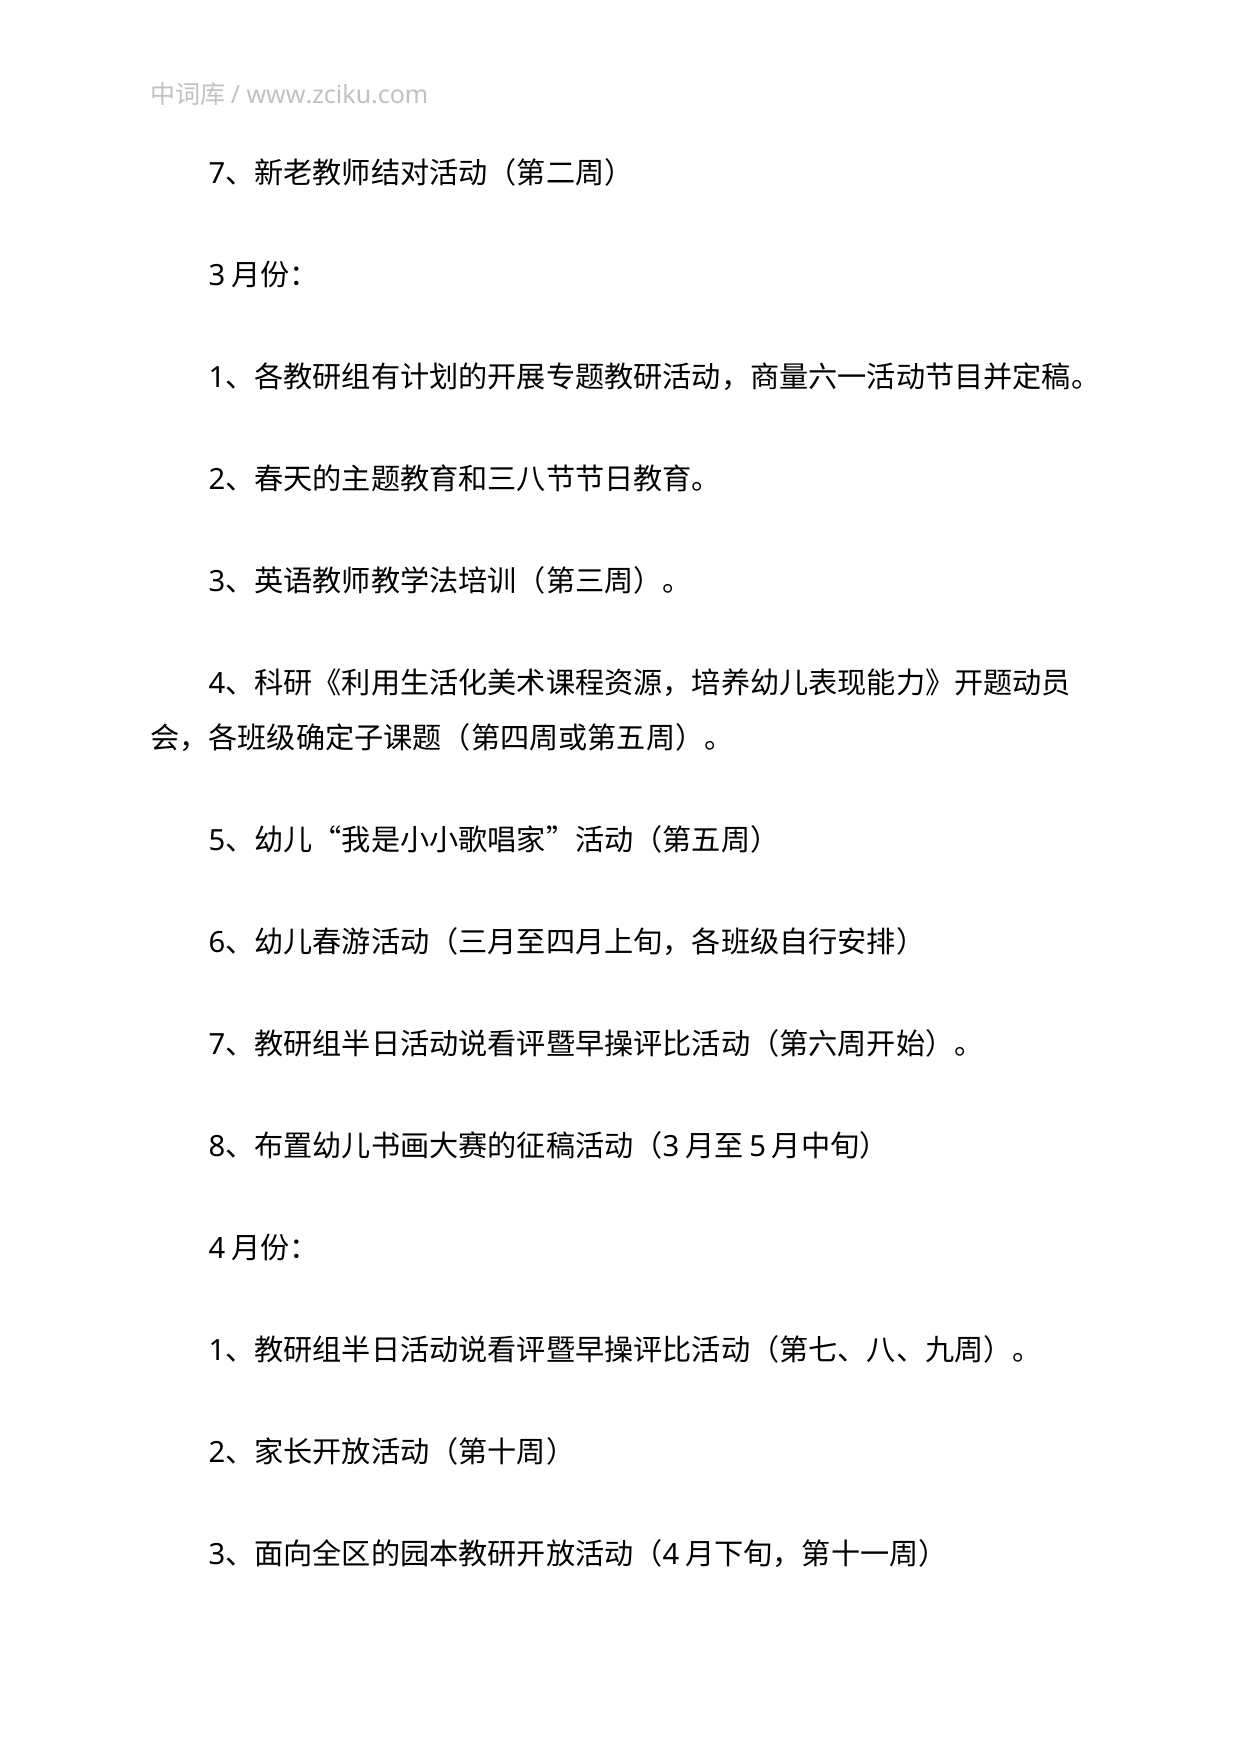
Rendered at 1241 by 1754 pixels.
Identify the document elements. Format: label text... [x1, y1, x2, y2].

text 2、春天的主题教育和三八节节日教育。 [150, 456, 1090, 498]
text 1、各教研组有计划的开展专题教研活动，商量六一活动节目并定稿。 [150, 354, 1090, 396]
text 4、科研《利用生活化美术课程资源，培养幼儿表现能力》开题动员会，各班级确定子课题（第四周或第五周）。 [150, 660, 1090, 757]
text 3月份： [150, 252, 1090, 294]
text 1、教研组半日活动说看评暨早操评比活动（第七、八、九周）。 [150, 1327, 1090, 1369]
text 4月份： [150, 1224, 1090, 1267]
text 2、家长开放活动（第十周） [150, 1428, 1090, 1471]
text 3、英语教师教学法培训（第三周）。 [150, 558, 1090, 600]
text 7、新老教师结对活动（第二周） [150, 150, 1090, 192]
text 8、布置幼儿书画大赛的征稿活动（3月至5月中旬） [150, 1123, 1090, 1165]
text 6、幼儿春游活动（三月至四月上旬，各班级自行安排） [150, 919, 1090, 961]
text 5、幼儿“我是小小歌唱家”活动（第五周） [150, 817, 1090, 859]
text 3、面向全区的园本教研开放活动（4月下旬，第十一周） [150, 1531, 1090, 1573]
text 7、教研组半日活动说看评暨早操评比活动（第六周开始）。 [150, 1021, 1090, 1063]
